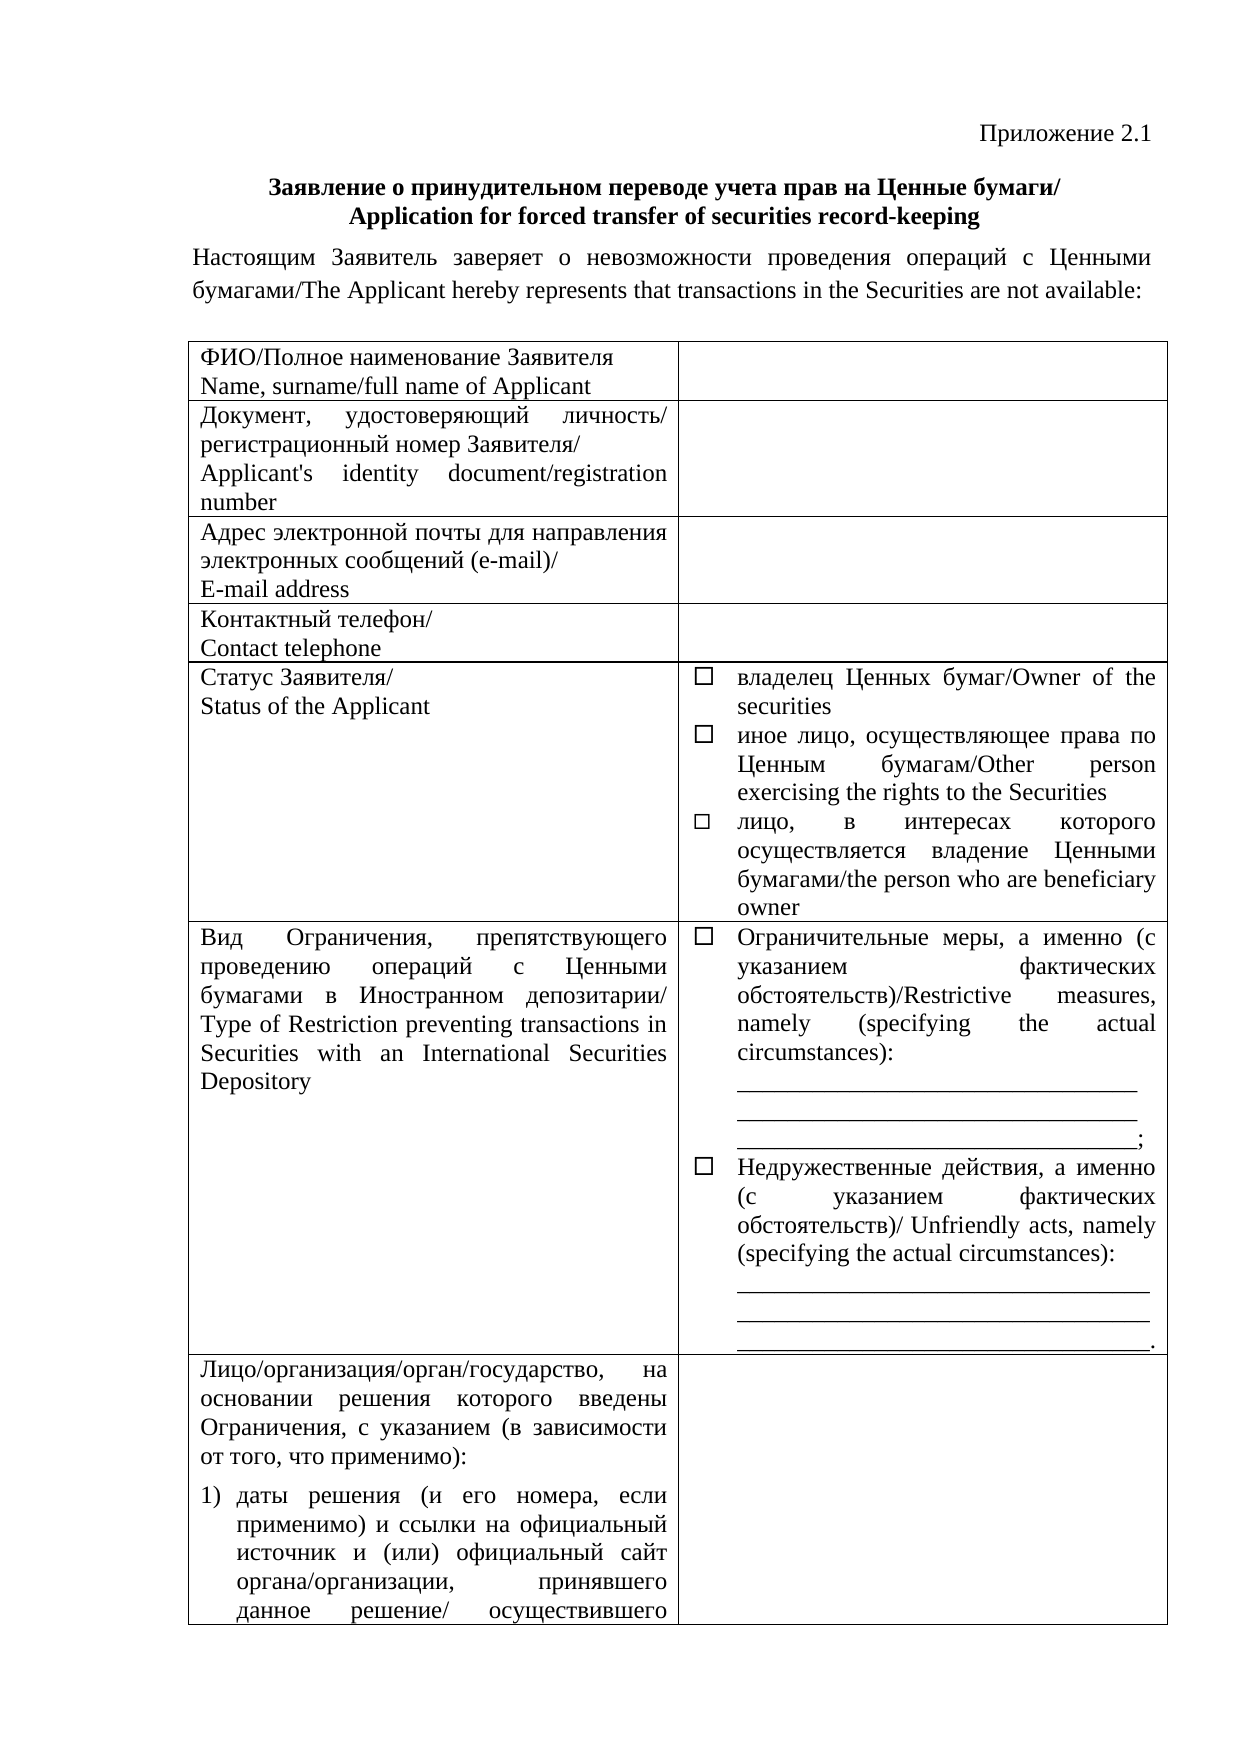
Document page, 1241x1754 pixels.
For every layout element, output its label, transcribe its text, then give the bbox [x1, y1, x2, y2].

list Заявление о принудительном переводе учета прав на Ценные бумаги/ [177, 172, 1152, 201]
text Приложение 2.1 [177, 118, 1152, 147]
table_cell Контактный телефон/ Contact telephone [189, 604, 678, 661]
table_cell Документ, удостоверяющий личность/ регистрационный номер Заявителя/ Applicant's identity document/registration number [189, 401, 678, 516]
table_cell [189, 1355, 678, 1624]
table_cell Адрес электронной почты для направления электронных сообщений (e-mail)/ E-mail address [189, 517, 678, 603]
table_cell Вид Ограничения, препятствующего проведению операций с Ценными бумагами в Иностранном депозитарии/ Type of Restriction preventing transactions in Securities with an International Securities Depository [189, 922, 678, 1353]
table_cell [679, 401, 1167, 516]
table_cell владелец Ценных бумаг/Owner of the securities иное лицо, осуществляющее права по Ценным бумагам/Other person exercising the rights to the Securities лицо, в интересах которого осуществляется владение Ценными бумагами/the person who are beneficiary owner [679, 663, 1167, 921]
table_cell Статус Заявителя/ Status of the Applicant [189, 663, 678, 921]
table_cell [679, 517, 1167, 603]
table_cell [679, 1355, 1167, 1624]
table_header ФИО/Полное наименование Заявителя Name, surname/full name of Applicant [189, 342, 678, 399]
table_cell [679, 604, 1167, 661]
table_header [679, 342, 1167, 399]
text Настоящим Заявитель заверяет о невозможности проведения операций с Ценными бумагами/The Applicant hereby represents that transactions in the Securities are not available: [192, 242, 1152, 304]
list Application for forced transfer of securities record-keeping [177, 201, 1152, 229]
table_cell Ограничительные меры, а именно (с указанием фактических обстоятельств)/Restrictive measures, namely (specifying the actual circumstances): ________________________________ ________________________________ ________________________________; Недружественные действия, а именно (с указанием фактических обстоятельств)/ Unfriendly acts, namely (specifying the actual circumstances): _________________________________ _________________________________ _________________________________. [679, 922, 1167, 1353]
